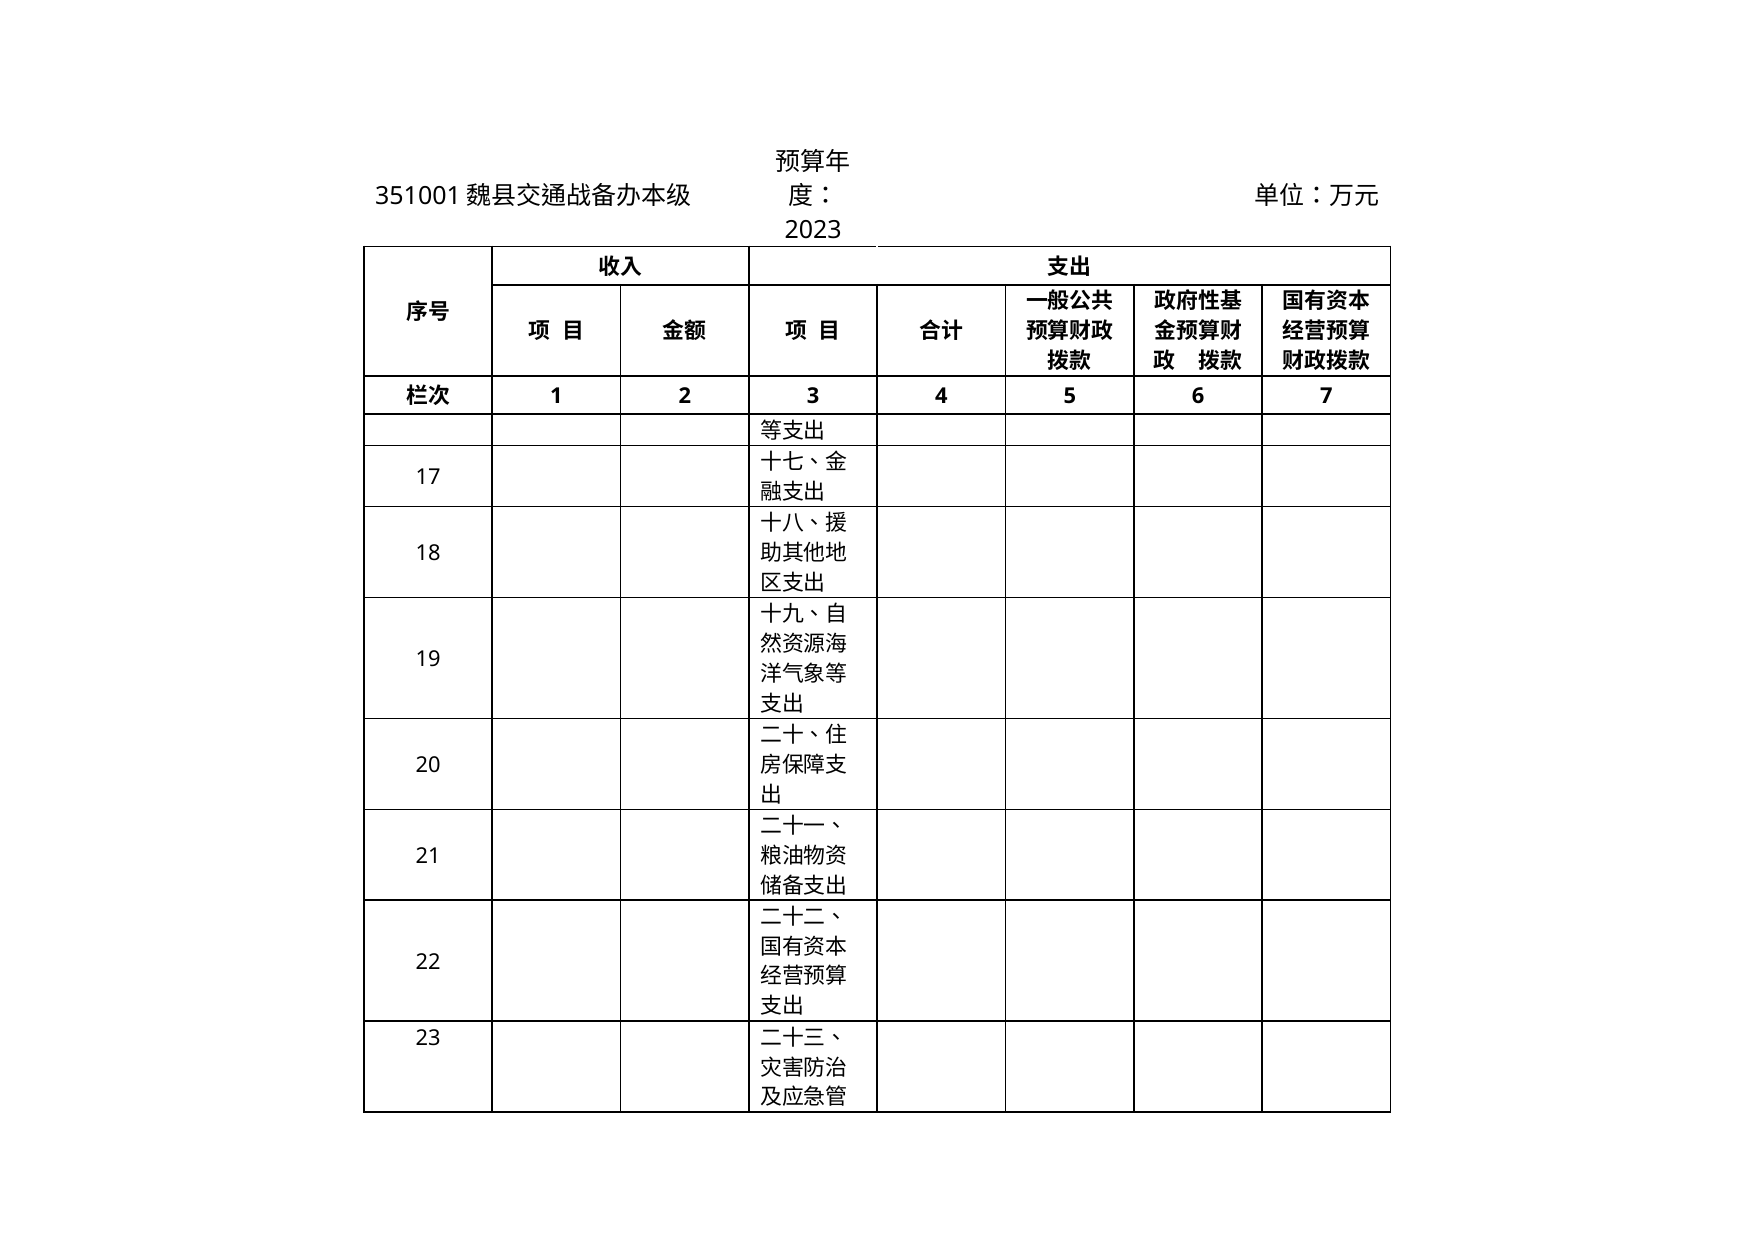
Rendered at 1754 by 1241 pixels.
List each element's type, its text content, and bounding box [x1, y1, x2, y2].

table_cell 1 [493, 377, 620, 413]
table_cell [1006, 901, 1133, 1020]
table_cell 一般公共预算财政拨款 [1006, 286, 1133, 375]
table_cell [493, 901, 620, 1020]
table_cell 16 [365, 415, 491, 445]
table_cell 十六、商业服务业等支出 [750, 415, 876, 445]
table_cell 栏次 [365, 377, 491, 413]
table_cell [878, 719, 1005, 808]
table_cell [493, 810, 620, 899]
table_cell [1263, 415, 1390, 445]
table_header 预算年度：2023 [750, 143, 876, 246]
table_cell [1263, 507, 1390, 597]
table_cell [1135, 507, 1261, 597]
table_header 351001魏县交通战备办本级 [365, 143, 748, 246]
table_cell 3 [750, 377, 876, 413]
table_cell [878, 1022, 1005, 1111]
table_cell [1006, 446, 1133, 506]
table_cell 合计 [878, 286, 1005, 375]
table_cell [1135, 901, 1261, 1020]
table_cell [493, 446, 620, 506]
table_cell 十八、援助其他地区支出 [750, 507, 876, 597]
table_cell [878, 810, 1005, 899]
table_cell 21 [365, 810, 491, 899]
table_cell 二十三、灾害防治及应急管理支出 [750, 1022, 876, 1111]
table_cell 支出 [750, 247, 1390, 284]
table_cell 2 [621, 377, 748, 413]
table_cell 5 [1006, 377, 1133, 413]
table_cell [1263, 1022, 1390, 1111]
table_cell 4 [878, 377, 1005, 413]
table_cell [493, 719, 620, 808]
table_cell 二十一、粮油物资储备支出 [750, 810, 876, 899]
table_cell [1006, 507, 1133, 597]
table_cell 20 [365, 719, 491, 808]
table_cell 二十、住房保障支出 [750, 719, 876, 808]
table_cell [1263, 598, 1390, 717]
table_cell [1135, 810, 1261, 899]
table_cell [1006, 810, 1133, 899]
table_cell [621, 446, 748, 506]
table_cell [1006, 598, 1133, 717]
table_header 单位：万元 [878, 143, 1390, 246]
table_cell [1263, 901, 1390, 1020]
table_cell 项 目 [750, 286, 876, 375]
table_cell 18 [365, 507, 491, 597]
table_cell [493, 415, 620, 445]
table_cell 国有资本经营预算财政拨款 [1263, 286, 1390, 375]
table_cell [621, 598, 748, 717]
table_cell [1135, 1022, 1261, 1111]
table_cell 7 [1263, 377, 1390, 413]
table_cell 政府性基金预算财政 拨款 [1135, 286, 1261, 375]
table_cell [621, 719, 748, 808]
table_cell 17 [365, 446, 491, 506]
table_cell [1006, 719, 1133, 808]
table_cell [1263, 719, 1390, 808]
table_cell [621, 507, 748, 597]
table_cell [878, 415, 1005, 445]
table_cell [1135, 598, 1261, 717]
table_cell [621, 901, 748, 1020]
table_cell [878, 507, 1005, 597]
table_cell [1263, 810, 1390, 899]
table_cell 6 [1135, 377, 1261, 413]
table_cell [1135, 415, 1261, 445]
table_cell [1263, 446, 1390, 506]
table_cell [1006, 1022, 1133, 1111]
table_cell 十九、自然资源海洋气象等支出 [750, 598, 876, 717]
table_cell 十七、金融支出 [750, 446, 876, 506]
table_cell [621, 1022, 748, 1111]
table_cell 序号 [365, 247, 491, 375]
table_cell [878, 598, 1005, 717]
table_cell [878, 901, 1005, 1020]
table_cell [1135, 719, 1261, 808]
table_cell 二十二、国有资本经营预算支出 [750, 901, 876, 1020]
table_cell [493, 598, 620, 717]
table_cell 23 [365, 1022, 491, 1111]
table_cell [493, 1022, 620, 1111]
table_cell [878, 446, 1005, 506]
table_cell 收入 [493, 247, 748, 284]
table_cell 22 [365, 901, 491, 1020]
table_cell [1006, 415, 1133, 445]
table_cell [1135, 446, 1261, 506]
table_cell [621, 810, 748, 899]
table_cell [621, 415, 748, 445]
table_cell 项 目 [493, 286, 620, 375]
table_cell 金额 [621, 286, 748, 375]
table_cell [493, 507, 620, 597]
table_cell 19 [365, 598, 491, 717]
